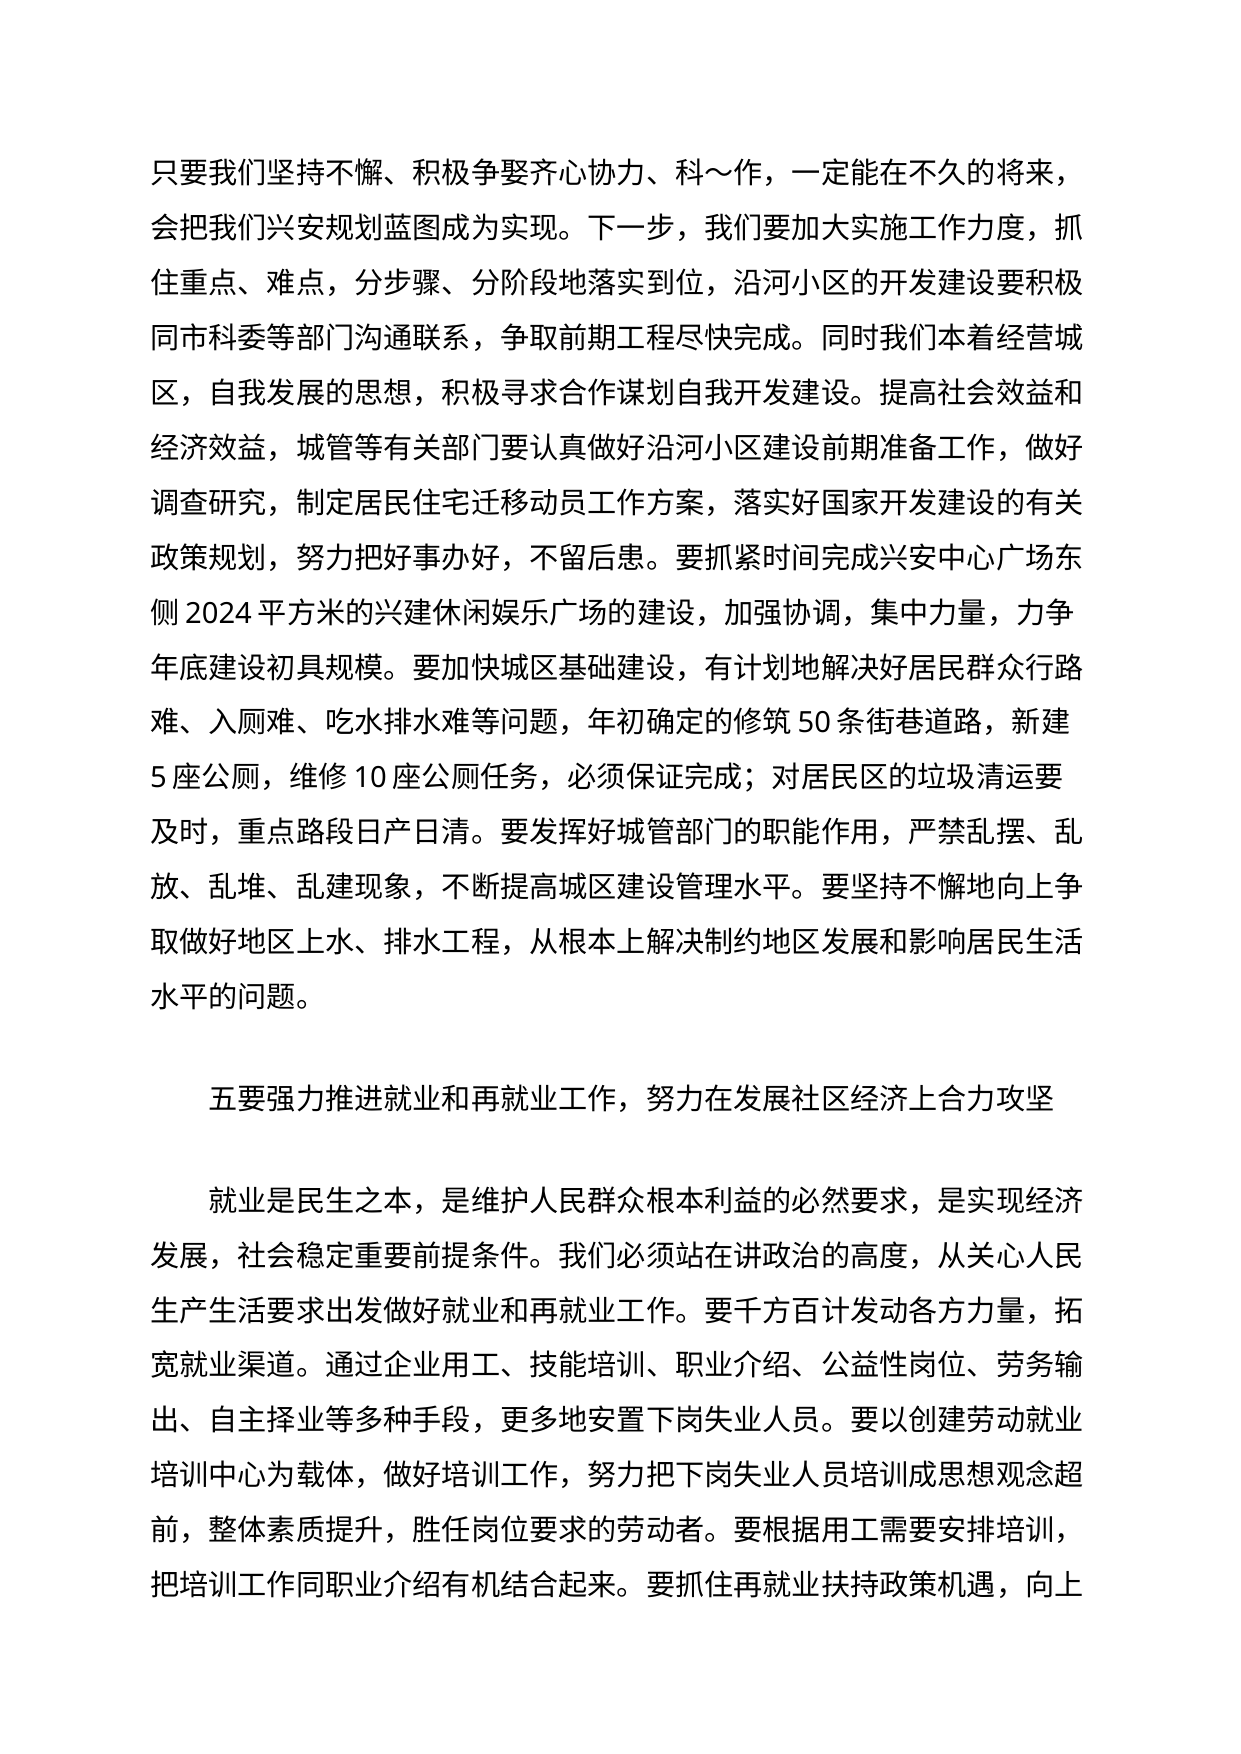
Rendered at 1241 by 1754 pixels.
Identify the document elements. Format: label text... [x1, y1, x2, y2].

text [150, 150, 1090, 1016]
text 五要强力推进就业和再就业工作，努力在发展社区经济上合力攻坚 [150, 1076, 1090, 1118]
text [150, 1177, 1090, 1604]
